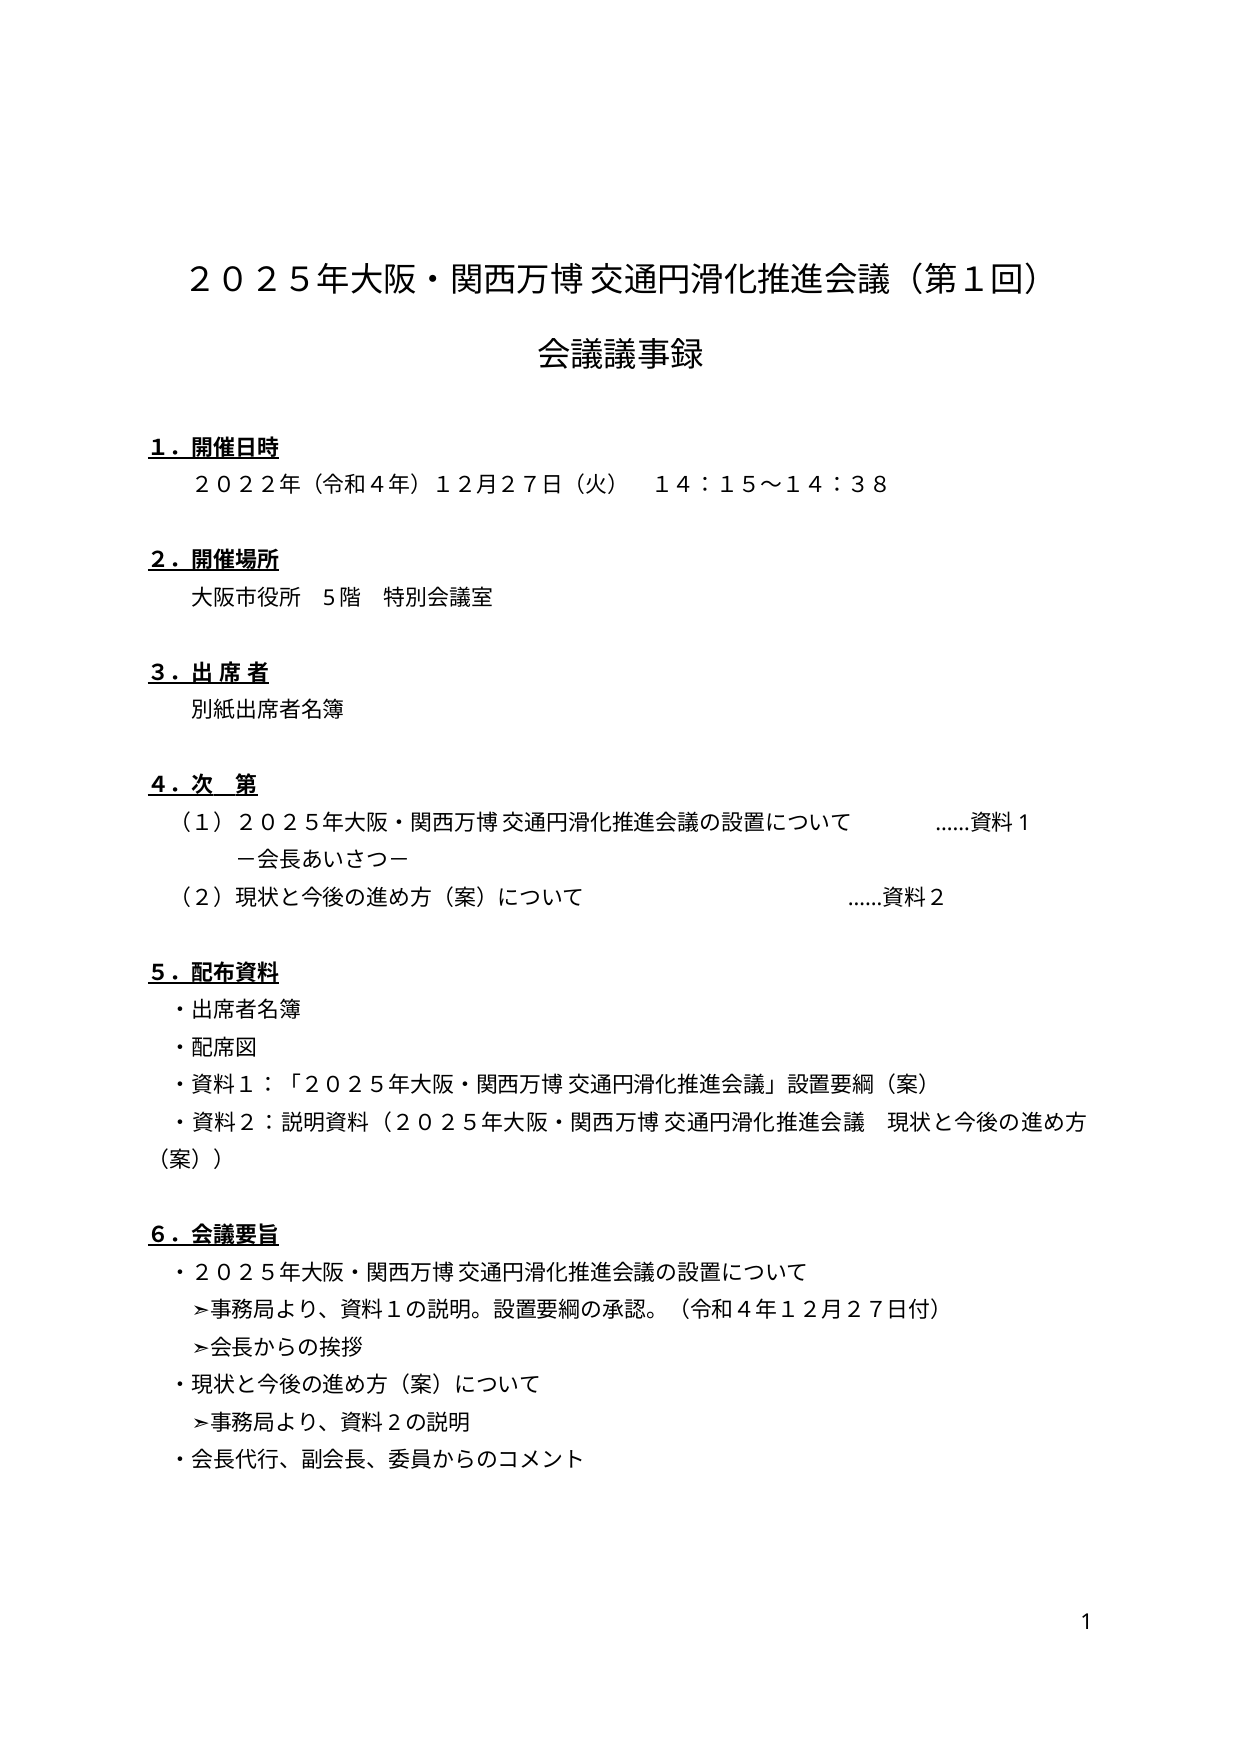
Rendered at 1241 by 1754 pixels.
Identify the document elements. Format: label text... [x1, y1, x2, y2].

text ５．配布資料 [148, 952, 1092, 989]
text ２０２２年（令和４年）１２月２７日（火） １４：１５～１４：３８ [148, 464, 1092, 502]
text ４．次第 [148, 764, 1092, 802]
text ６．会議要旨 [148, 1214, 1092, 1252]
text 会議議事録 [148, 314, 1092, 389]
text １．開催日時 [148, 427, 1092, 464]
text ２０２５年大阪・関西万博 交通円滑化推進会議（第１回） [148, 239, 1092, 314]
text ・出席者名簿 [148, 989, 1092, 1027]
text －会長あいさつ－ [148, 839, 1092, 877]
text ２．開催場所 [148, 539, 1092, 577]
text （１）２０２５年大阪・関西万博 交通円滑化推進会議の設置について ……資料1 [148, 802, 1092, 839]
text ・２０２５年大阪・関西万博 交通円滑化推進会議の設置について [148, 1252, 1092, 1289]
text ・現状と今後の進め方（案）について [148, 1364, 1092, 1402]
text ・会長代行、副会長、委員からのコメント [148, 1439, 1092, 1477]
text ・資料２：説明資料（２０２５年大阪・関西万博 交通円滑化推進会議 現状と今後の進め方（案）） [148, 1102, 1092, 1177]
text ・配席図 [148, 1027, 1092, 1064]
text 別紙出席者名簿 [148, 689, 1092, 727]
text ３．出席者 [148, 652, 1092, 689]
text ➣会長からの挨拶 [148, 1327, 1092, 1364]
text 大阪市役所 5階 特別会議室 [148, 577, 1092, 614]
text ➣事務局より、資料2の説明 [148, 1402, 1092, 1439]
text （２）現状と今後の進め方（案）について ……資料２ [148, 877, 1092, 914]
text ・資料１：「２０２５年大阪・関西万博 交通円滑化推進会議」設置要綱（案） [148, 1064, 1092, 1102]
text ➣事務局より、資料１の説明。設置要綱の承認。（令和４年１２月２７日付） [148, 1289, 1092, 1327]
